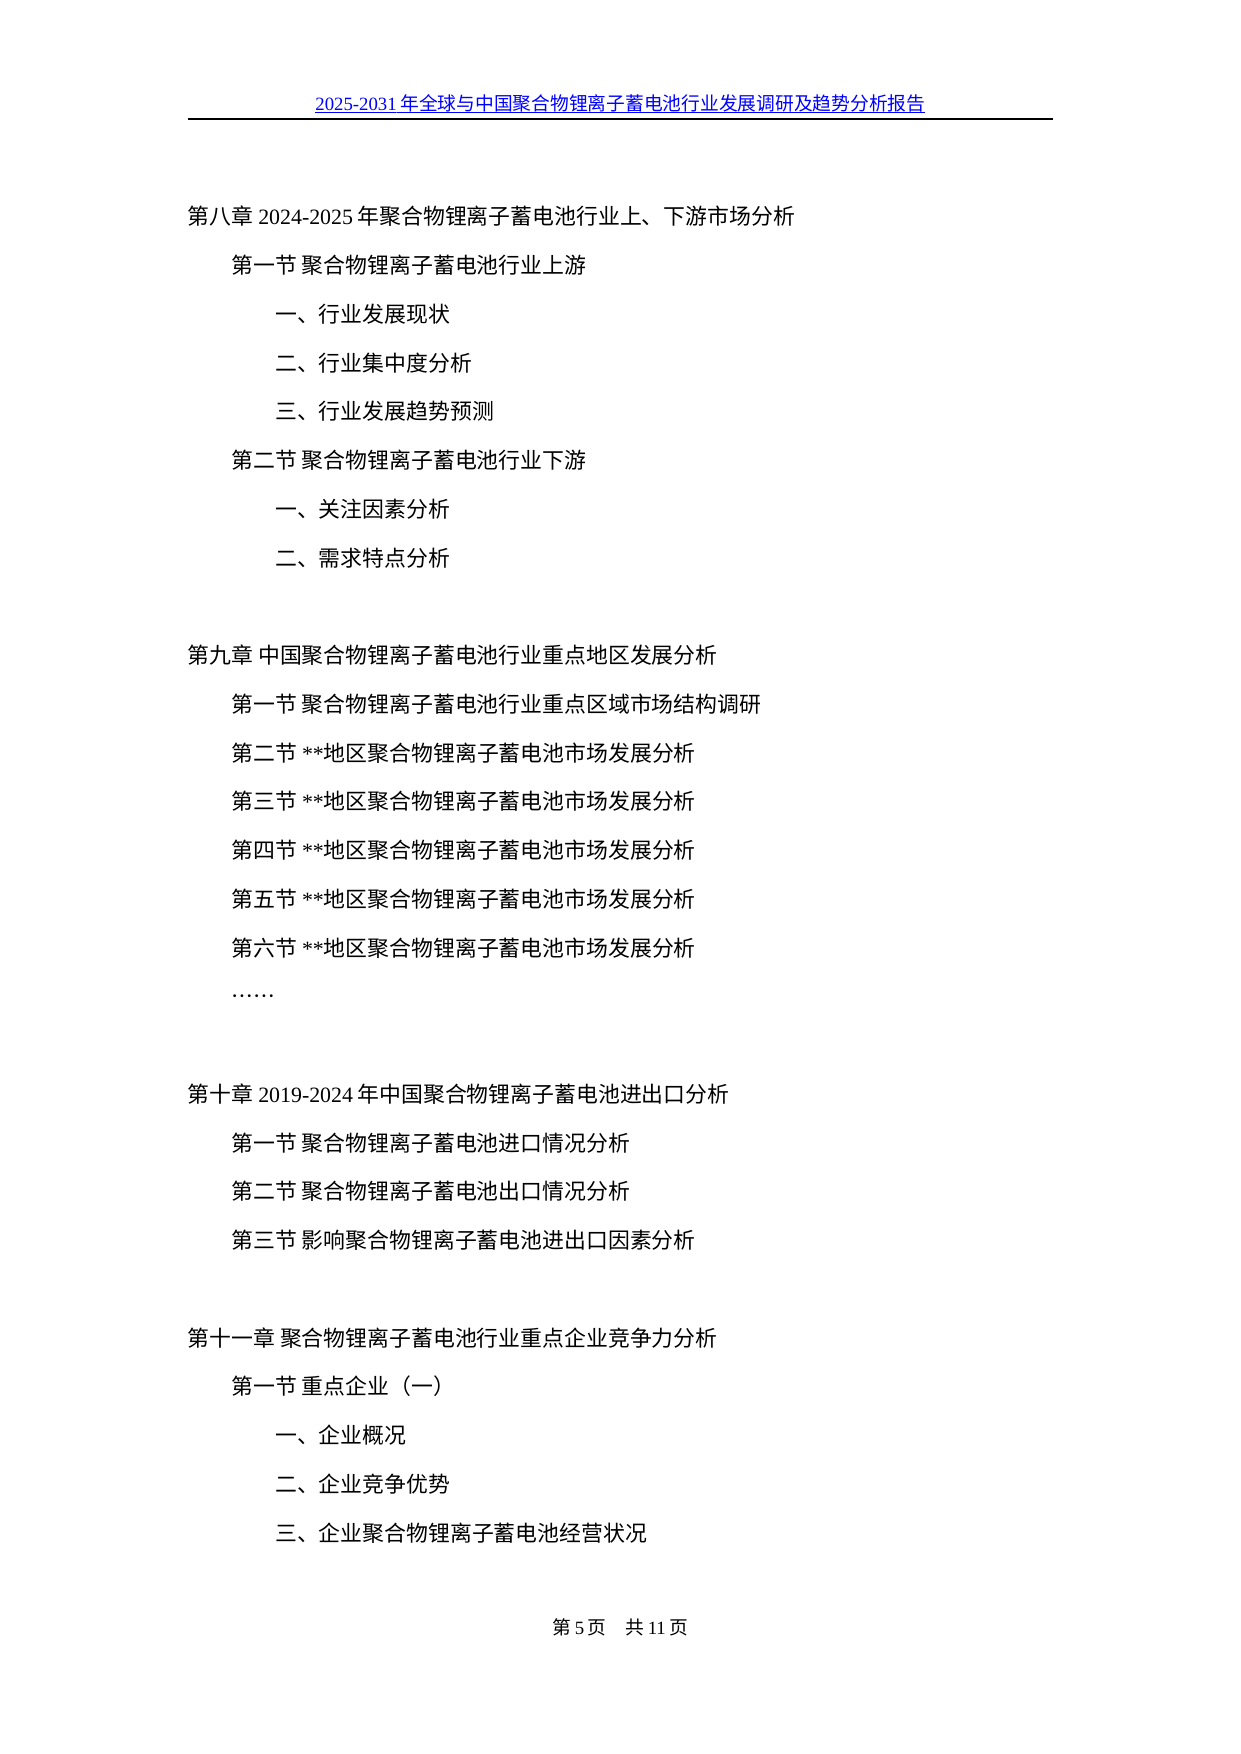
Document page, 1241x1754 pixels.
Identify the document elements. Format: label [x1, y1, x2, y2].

text [187, 150, 1053, 1548]
